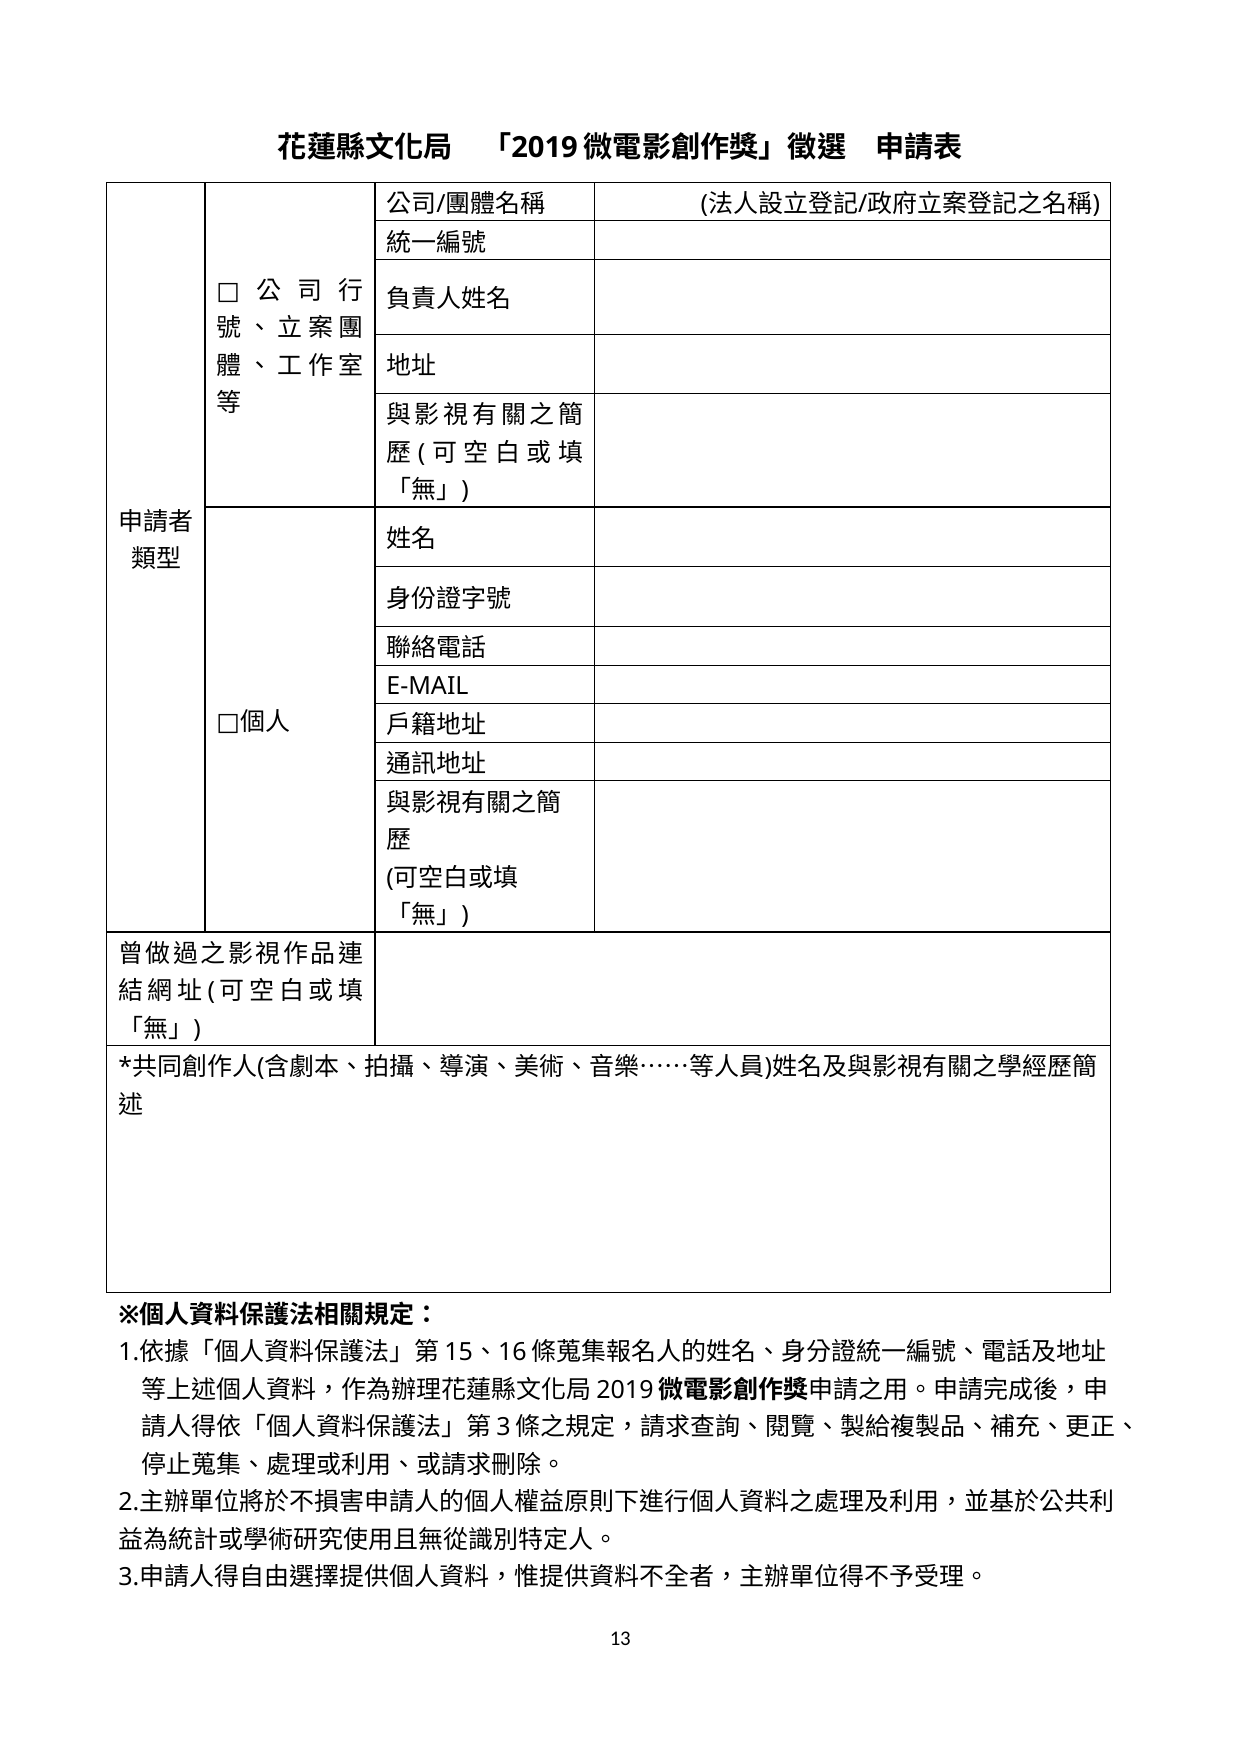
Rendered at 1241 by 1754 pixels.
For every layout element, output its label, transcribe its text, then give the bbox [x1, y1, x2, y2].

table_header (法人設立登記/政府立案登記之名稱) [595, 183, 1110, 220]
text ※個人資料保護法相關規定： [118, 1293, 1122, 1331]
table_cell 聯絡電話 [376, 627, 594, 665]
text 1.依據「個人資料保護法」第15、16條蒐集報名人的姓名、身分證統一編號、電話及地址等上述個人資料，作為辦理花蓮縣文化局2019微電影創作獎申請之用。申請完成後，申請人得依「個人資料保護法」第3條之規定，請求查詢、閱覽、製給複製品、補充、更正、停止蒐集、處理或利用、或請求刪除。 [118, 1331, 1122, 1481]
table_cell [595, 567, 1110, 626]
table_cell [595, 221, 1110, 259]
table_cell [595, 335, 1110, 393]
table_cell [595, 260, 1110, 334]
table_cell [595, 394, 1110, 506]
table_cell [595, 781, 1110, 931]
table_cell 姓名 [376, 508, 594, 566]
table_cell [595, 508, 1110, 566]
table_cell *共同創作人(含劇本、拍攝、導演、美術、音樂……等人員)姓名及與影視有關之學經歷簡述 [107, 1046, 1110, 1292]
text 花蓮縣文化局 「2019微電影創作獎」徵選 申請表 [118, 107, 1122, 182]
table_cell 通訊地址 [376, 743, 594, 780]
table_cell 負責人姓名 [376, 260, 594, 334]
table_cell [595, 627, 1110, 665]
text 2.主辦單位將於不損害申請人的個人權益原則下進行個人資料之處理及利用，並基於公共利益為統計或學術研究使用且無從識別特定人。 [118, 1481, 1122, 1556]
table_header 公司/團體名稱 [376, 183, 594, 220]
text 3.申請人得自由選擇提供個人資料，惟提供資料不全者，主辦單位得不予受理。 [118, 1556, 1122, 1593]
table_cell 與影視有關之簡歷(可空白或填「無」) [376, 394, 594, 506]
table_cell □個人 [206, 508, 374, 931]
table_cell 統一編號 [376, 221, 594, 259]
table_cell 與影視有關之簡歷 (可空白或填「無」) [376, 781, 594, 931]
table_cell E-MAIL [376, 666, 594, 703]
table_cell 曾做過之影視作品連結網址(可空白或填「無」) [107, 933, 374, 1045]
table_cell [595, 666, 1110, 703]
table_cell [376, 933, 1110, 1045]
table_cell 地址 [376, 335, 594, 393]
table_cell 身份證字號 [376, 567, 594, 626]
table_header 申請者類型 [107, 183, 204, 931]
table_cell 戶籍地址 [376, 704, 594, 742]
table_header □公司行號、立案團體、工作室等 [206, 183, 374, 506]
table_cell [595, 743, 1110, 780]
table_cell [595, 704, 1110, 742]
